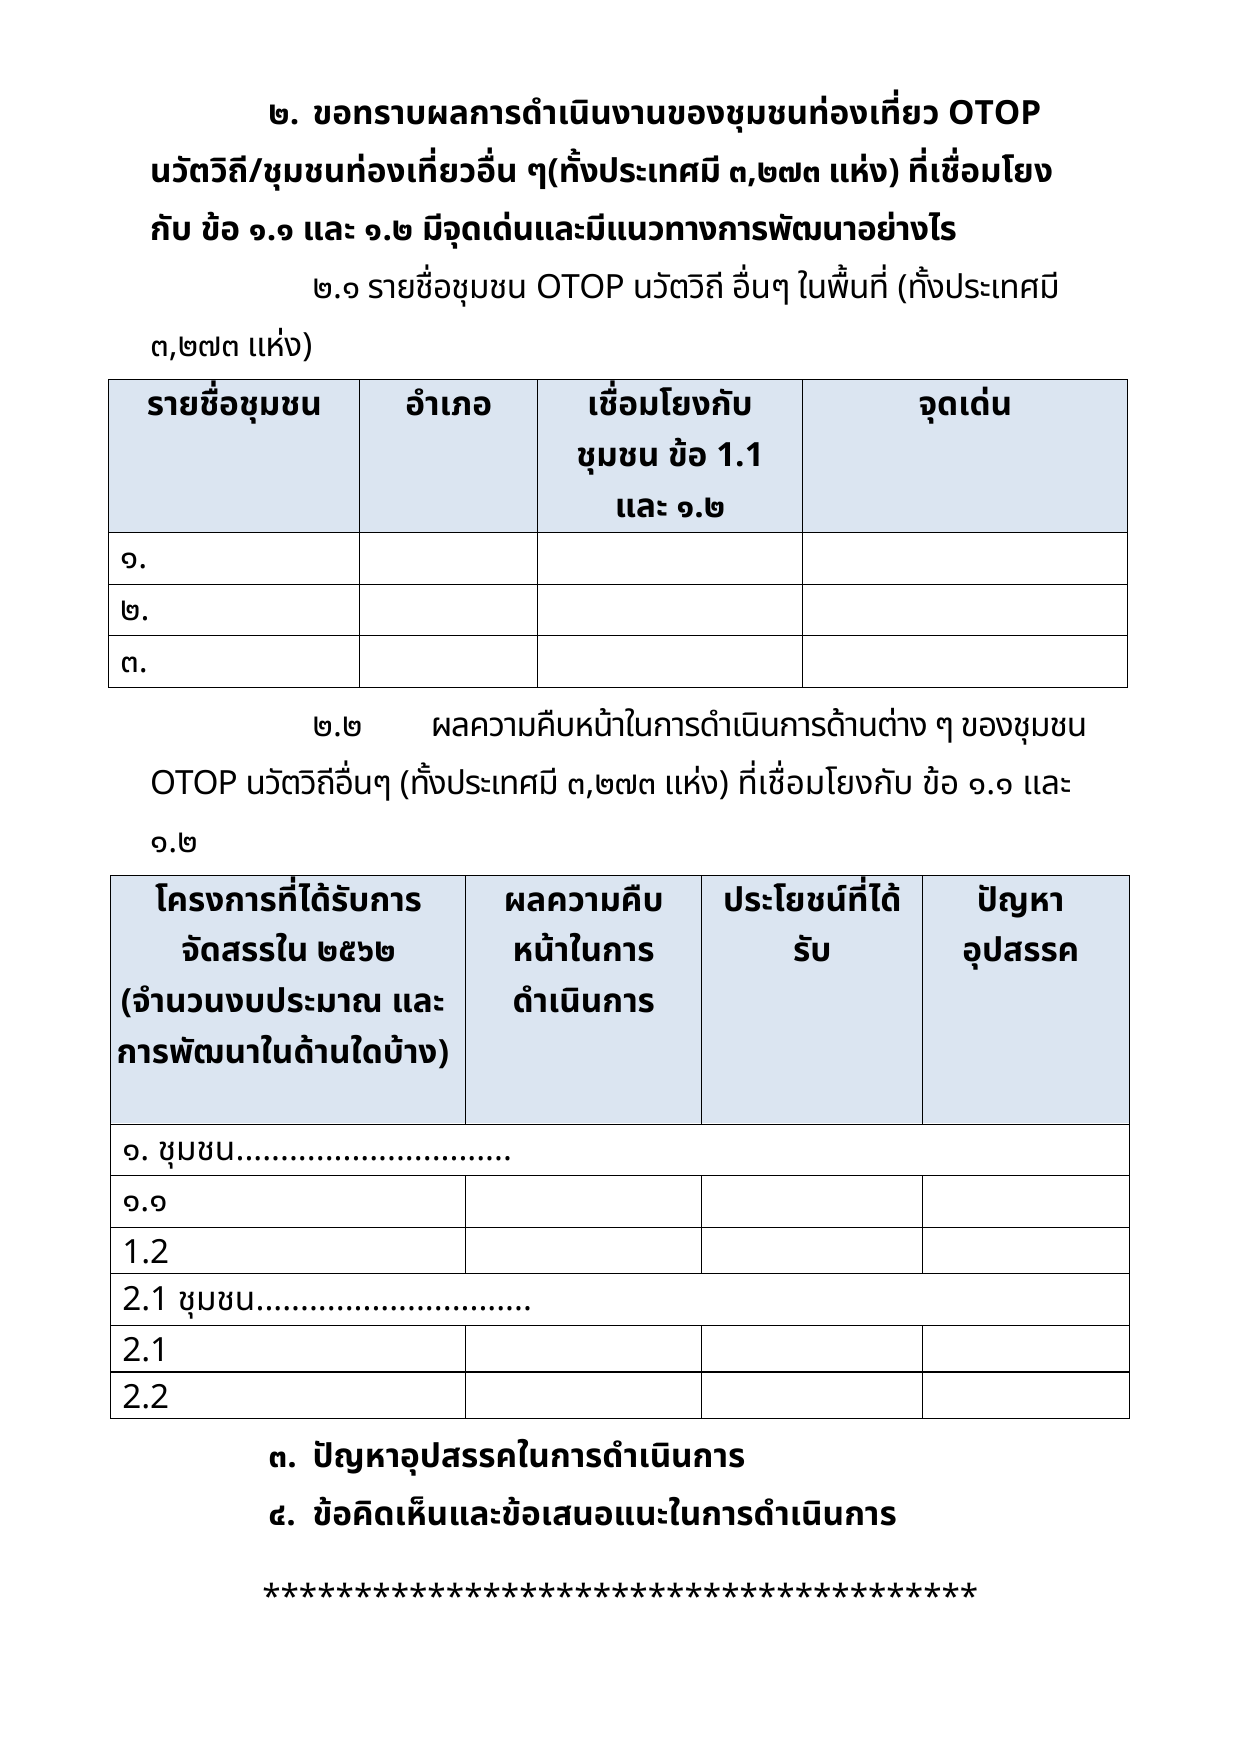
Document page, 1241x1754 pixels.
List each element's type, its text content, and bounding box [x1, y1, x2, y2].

table_cell [360, 533, 537, 584]
table_cell ๑. ชุมชน............................... [111, 1125, 1129, 1175]
table_cell [538, 533, 802, 584]
table_cell [923, 1176, 1129, 1227]
table_cell [466, 1373, 701, 1418]
table_cell 2.1 [111, 1326, 465, 1371]
text ๒.๑ รายชื่อชุมชน OTOP นวัตวิถี อื่นๆ ในพื้นที่ (ทั้งประเทศมี ๓,๒๗๓ แห่ง) [150, 263, 1090, 372]
text ๔. ข้อคิดเห็นและข้อเสนอแนะในการดำเนินการ [150, 1489, 1090, 1540]
table_cell [466, 1176, 701, 1227]
table_cell 2.2 [111, 1373, 465, 1418]
table_header ประโยชน์ที่ได้รับ [702, 876, 922, 1123]
table_cell [702, 1326, 922, 1371]
table_cell [466, 1228, 701, 1273]
table_header จุดเด่น [803, 380, 1127, 532]
table_header รายชื่อชุมชน [109, 380, 359, 532]
text *************************************** [150, 1573, 1090, 1618]
table_cell [923, 1373, 1129, 1418]
table_cell [702, 1373, 922, 1418]
text ๓. ปัญหาอุปสรรคในการดำเนินการ [150, 1431, 1090, 1482]
table_cell [466, 1326, 701, 1371]
text ๒. ขอทราบผลการดำเนินงานของชุมชนท่องเที่ยว OTOP นวัตวิถี/ชุมชนท่องเที่ยวอื่น ๆ(ทั้งประเทศมี ๓,๒๗๓ แห่ง) ที่เชื่อมโยงกับ ข้อ ๑.๑ และ ๑.๒ มีจุดเด่นและมีแนวทางการพัฒนาอย่างไร [150, 89, 1090, 256]
table_cell [702, 1228, 922, 1273]
table_cell [538, 585, 802, 635]
table_cell [803, 585, 1127, 635]
table_header ปัญหาอุปสรรค [923, 876, 1129, 1123]
table_cell 1.2 [111, 1228, 465, 1273]
table_header โครงการที่ได้รับการจัดสรรใน ๒๕๖๒ (จำนวนงบประมาณ และการพัฒนาในด้านใดบ้าง) [111, 876, 465, 1123]
table_cell [538, 636, 802, 687]
table_cell [803, 636, 1127, 687]
table_cell [923, 1228, 1129, 1273]
table_cell ๓. [109, 636, 359, 687]
table_cell 2.1 ชุมชน............................... [111, 1274, 1129, 1325]
table_cell ๑.๑ [111, 1176, 465, 1227]
table_cell ๑. [109, 533, 359, 584]
table_cell [923, 1326, 1129, 1371]
table_header ผลความคืบหน้าในการดำเนินการ [466, 876, 701, 1123]
table_header เชื่อมโยงกับชุมชน ข้อ 1.1 และ ๑.๒ [538, 380, 802, 532]
table_cell [360, 636, 537, 687]
table_header อำเภอ [360, 380, 537, 532]
text ๒.๒ ผลความคืบหน้าในการดำเนินการด้านต่าง ๆ ของชุมชน OTOP นวัตวิถีอื่นๆ (ทั้งประเทศมี ๓,๒๗๓ แห่ง) ที่เชื่อมโยงกับ ข้อ ๑.๑ และ ๑.๒ [150, 701, 1090, 867]
table_cell [360, 585, 537, 635]
table_cell ๒. [109, 585, 359, 635]
table_cell [702, 1176, 922, 1227]
table_cell [803, 533, 1127, 584]
